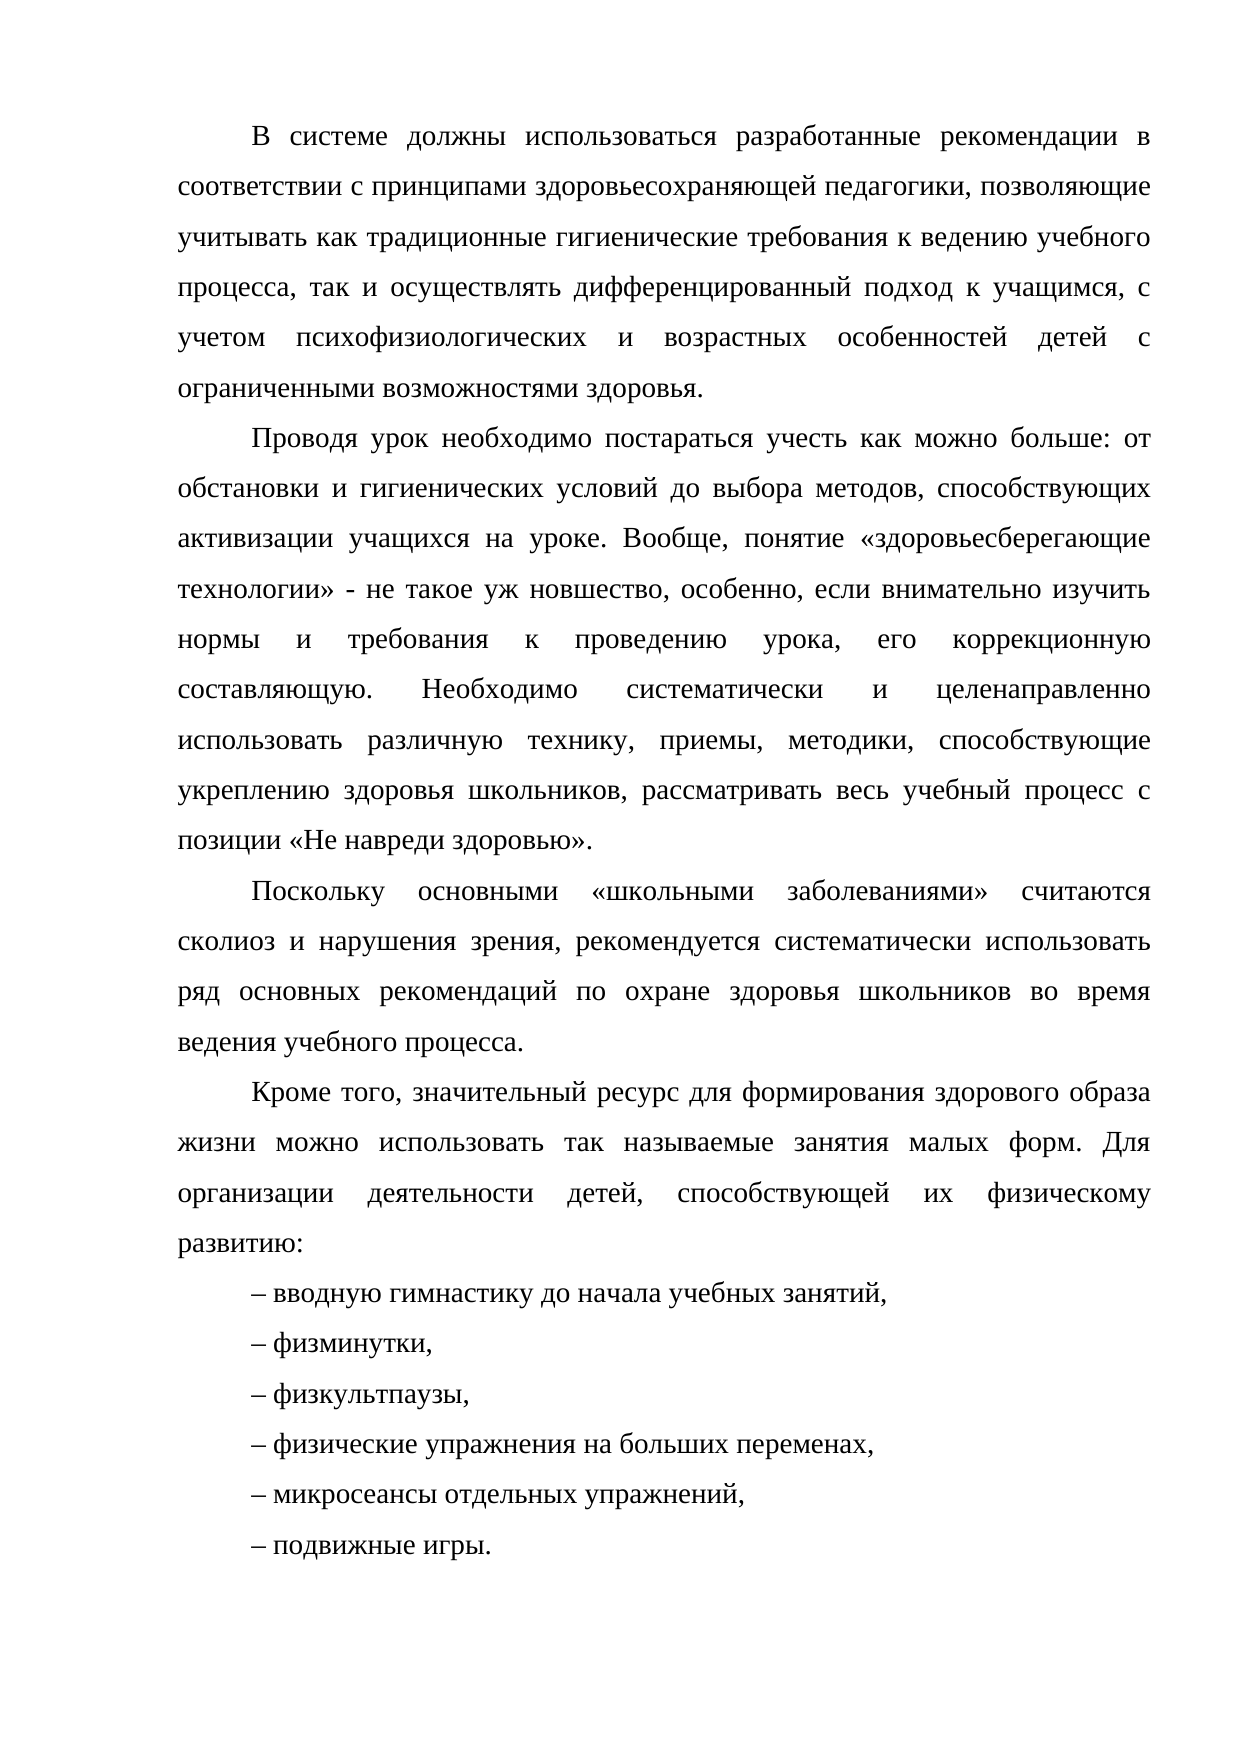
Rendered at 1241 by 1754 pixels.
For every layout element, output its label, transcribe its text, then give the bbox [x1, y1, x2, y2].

text – подвижные игры. [177, 1527, 1152, 1560]
text – физкультпаузы, [177, 1376, 1152, 1409]
text – вводную гимнастику до начала учебных занятий, [177, 1275, 1152, 1309]
text – физминутки, [177, 1326, 1152, 1359]
text Кроме того, значительный ресурс для формирования здорового образа жизни можно использовать так называемые занятия малых форм. Для организации деятельности детей, способствующей их физическому развитию: [177, 1074, 1152, 1258]
text – микросеансы отдельных упражнений, [177, 1477, 1152, 1510]
text В системе должны использоваться разработанные рекомендации в соответствии с принципами здоровьесохраняющей педагогики, позволяющие учитывать как традиционные гигиенические требования к ведению учебного процесса, так и осуществлять дифференцированный подход к учащимся, с учетом психофизиологических и возрастных особенностей детей с ограниченными возможностями здоровья. [177, 118, 1152, 403]
text – физические упражнения на больших переменах, [177, 1426, 1152, 1460]
text Поскольку основными «школьными заболеваниями» считаются сколиоз и нарушения зрения, рекомендуется систематически использовать ряд основных рекомендаций по охране здоровья школьников во время ведения учебного процесса. [177, 873, 1152, 1057]
text Проводя урок необходимо постараться учесть как можно больше: от обстановки и гигиенических условий до выбора методов, способствующих активизации учащихся на уроке. Вообще, понятие «здоровьесберегающие технологии» - не такое уж новшество, особенно, если внимательно изучить нормы и требования к проведению урока, его коррекционную составляющую. Необходимо систематически и целенаправленно использовать различную технику, приемы, методики, способствующие укреплению здоровья школьников, рассматривать весь учебный процесс с позиции «Не навреди здоровью». [177, 420, 1152, 856]
